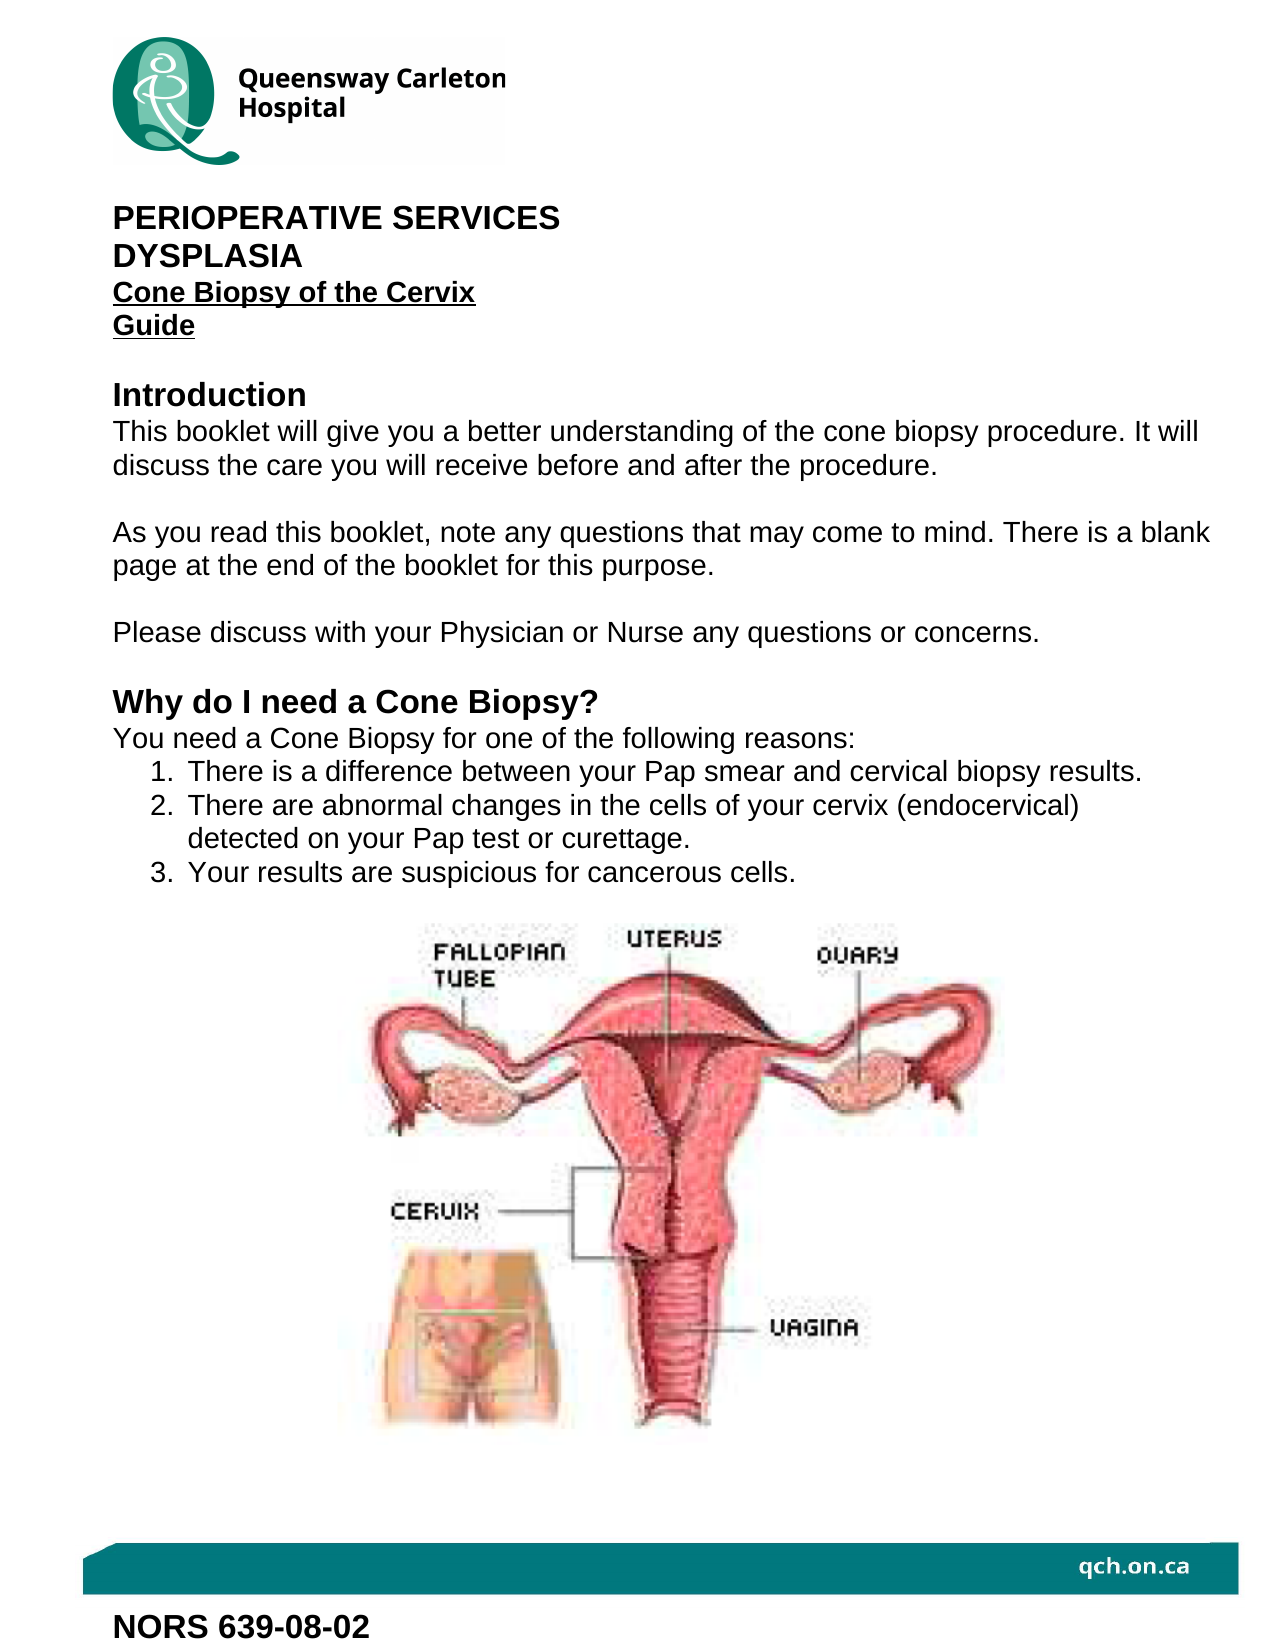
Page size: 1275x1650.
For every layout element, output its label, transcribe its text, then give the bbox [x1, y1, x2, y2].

text You need a Cone Biopsy for one of the following reasons: [112, 721, 1228, 754]
list There is a difference between your Pap smear and cervical biopsy results. [150, 754, 1172, 788]
list There are abnormal changes in the cells of your cervix (endocervical) detected on your Pap test or curettage. [150, 788, 1172, 855]
subtitle Introduction [112, 376, 1172, 414]
picture [75, 1537, 1246, 1608]
text This booklet will give you a better understanding of the cone biopsy procedure. It will discuss the care you will receive before and after the procedure. [112, 414, 1228, 481]
list Your results are suspicious for cancerous cells. [150, 855, 1172, 888]
text DYSPLASIA [112, 236, 1172, 275]
picture [272, 888, 1069, 1445]
text Guide [112, 308, 1228, 342]
text PERIOPERATIVE SERVICES [112, 198, 1172, 236]
text Please discuss with your Physician or Nurse any questions or concerns. [112, 615, 1228, 649]
text As you read this booklet, note any questions that may come to mind. There is a blank page at the end of the booklet for this purpose. [112, 514, 1228, 582]
text Cone Biopsy of the Cervix [112, 275, 1228, 308]
subtitle Why do I need a Cone Biopsy? [112, 682, 1172, 721]
picture [112, 37, 506, 165]
